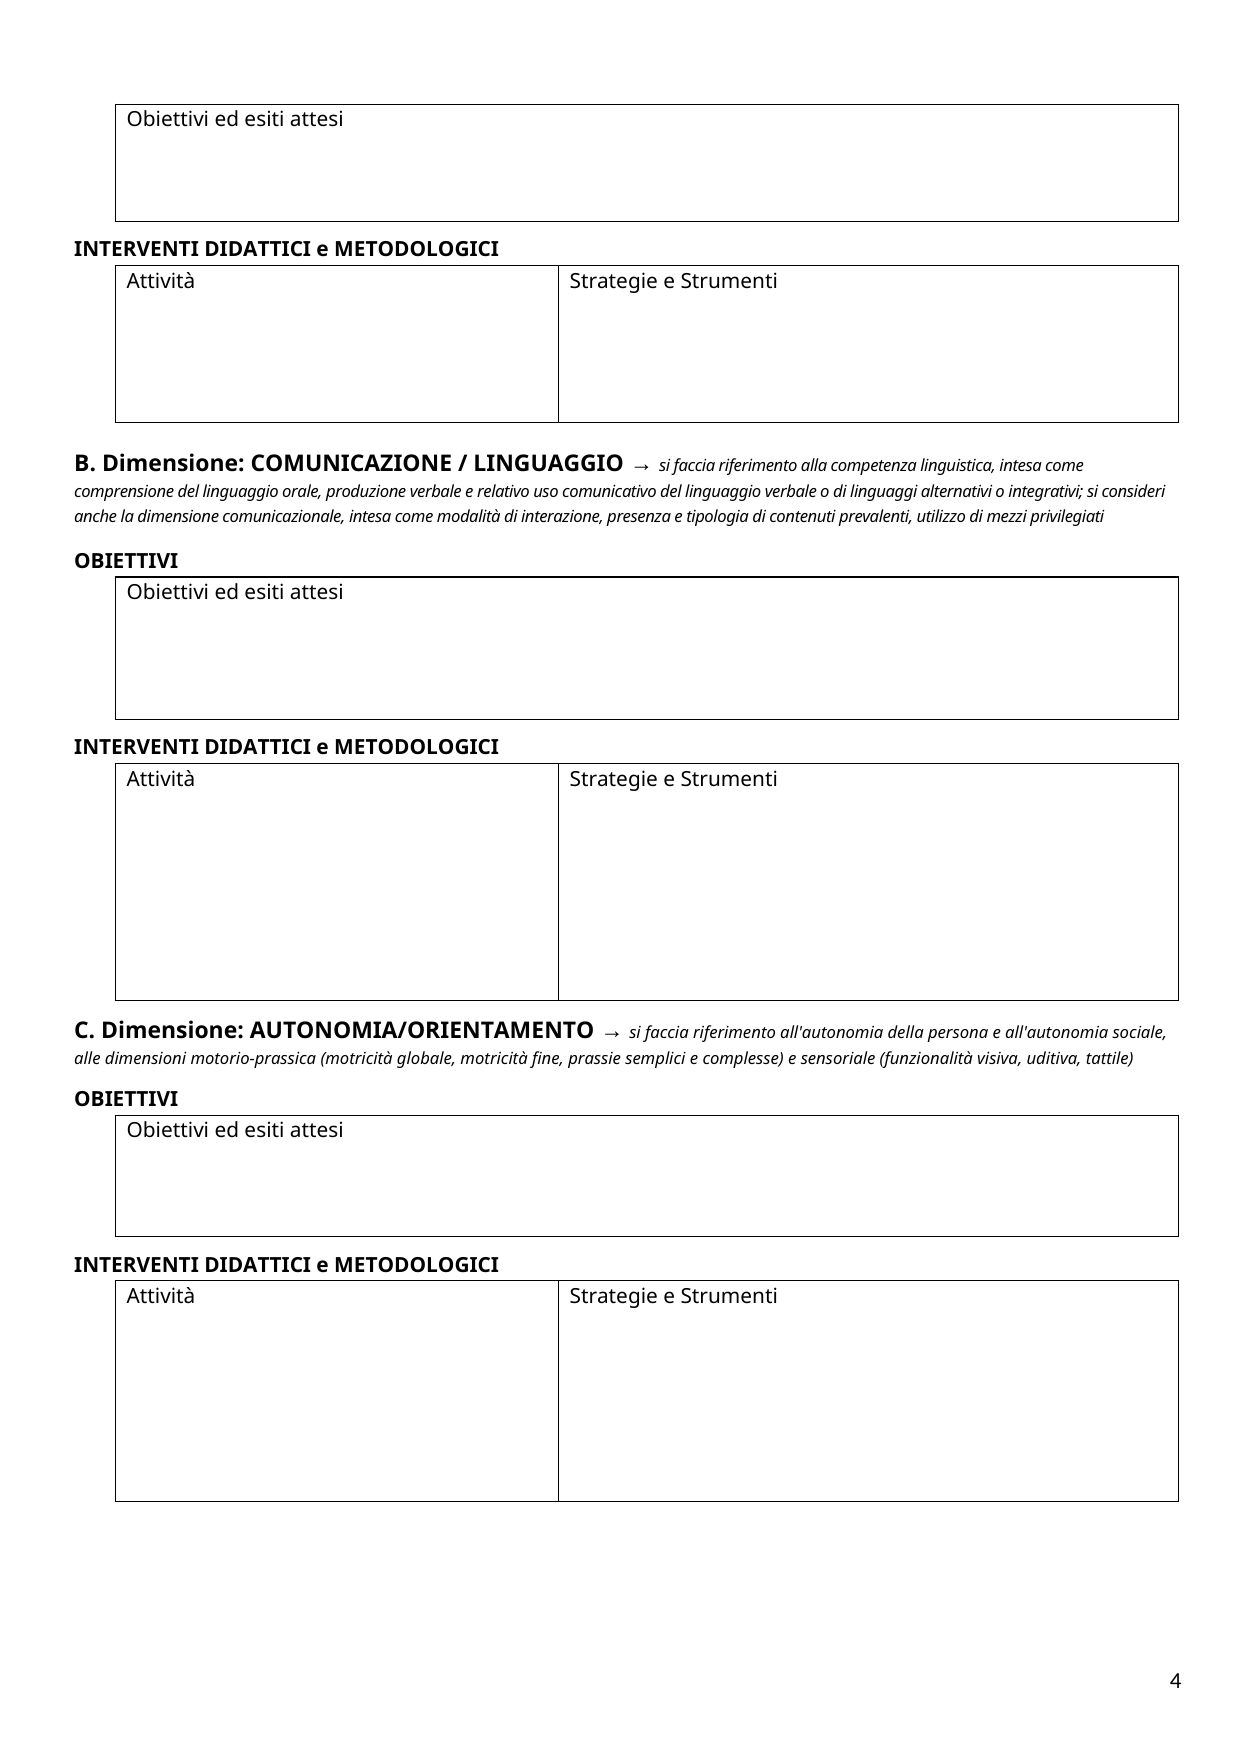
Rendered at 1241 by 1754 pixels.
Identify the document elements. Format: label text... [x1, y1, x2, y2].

text INTERVENTI DIDATTICI e METODOLOGICI [74, 234, 1181, 263]
table_header Strategie e Strumenti [559, 764, 1178, 1000]
text INTERVENTI DIDATTICI e METODOLOGICI [74, 1250, 1181, 1278]
table_header Attività [116, 1281, 558, 1501]
table_header Strategie e Strumenti [559, 1281, 1178, 1501]
text OBIETTIVI [74, 1084, 1181, 1112]
table_header Obiettivi ed esiti attesi [116, 1116, 1178, 1236]
table_header Obiettivi ed esiti attesi [116, 578, 1178, 719]
table_header Obiettivi ed esiti attesi [116, 105, 1178, 221]
text C. Dimensione: AUTONOMIA/ORIENTAMENTO → si faccia riferimento all'autonomia della persona e all'autonomia sociale, alle dimensioni motorio-prassica (motricità globale, motricità fine, prassie semplici e complesse) e sensoriale (funzionalità visiva, uditiva, tattile) [74, 1014, 1181, 1069]
text B. Dimensione: COMUNICAZIONE / LINGUAGGIO → si faccia riferimento alla competenza linguistica, intesa come comprensione del linguaggio orale, produzione verbale e relativo uso comunicativo del linguaggio verbale o di linguaggi alternativi o integrativi; si consideri anche la dimensione comunicazionale, intesa come modalità di interazione, presenza e tipologia di contenuti prevalenti, utilizzo di mezzi privilegiati [74, 447, 1181, 527]
text INTERVENTI DIDATTICI e METODOLOGICI [74, 732, 1181, 761]
table_header Attività [116, 764, 558, 1000]
table_header Strategie e Strumenti [559, 266, 1178, 422]
table_header Attività [116, 266, 558, 422]
text OBIETTIVI [74, 546, 1181, 574]
